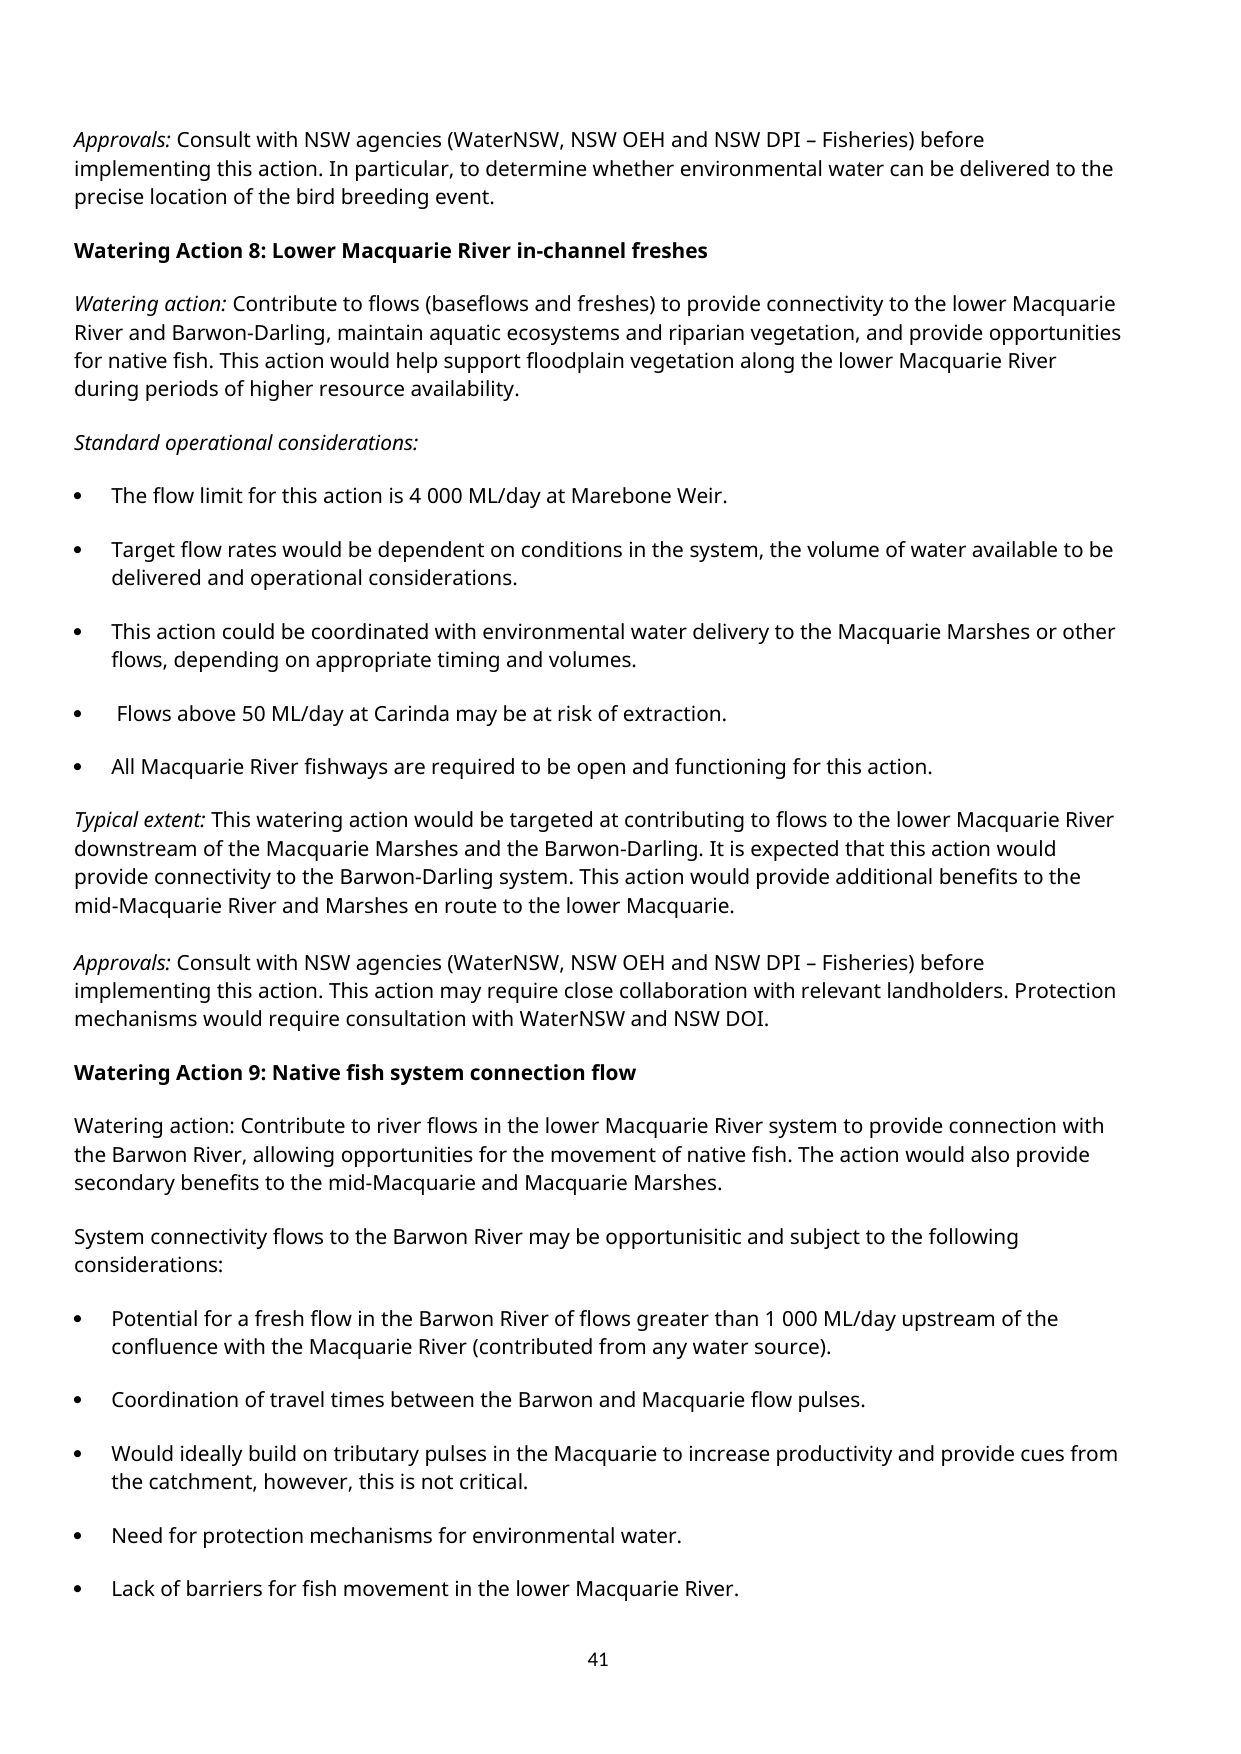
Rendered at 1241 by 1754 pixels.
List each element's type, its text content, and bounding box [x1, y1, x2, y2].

list Flows above 50 ML/day at Carinda may be at risk of extraction. [74, 699, 1122, 727]
text Typical extent: This watering action would be targeted at contributing to flows to the lower Macquarie River downstream of the Macquarie Marshes and the Barwon-Darling. It is expected that this action would provide connectivity to the Barwon-Darling system. This action would provide additional benefits to the mid-Macquarie River and Marshes en route to the lower Macquarie. [74, 806, 1122, 919]
list Target flow rates would be dependent on conditions in the system, the volume of water available to be delivered and operational considerations. [74, 535, 1122, 592]
list Would ideally build on tributary pulses in the Macquarie to increase productivity and provide cues from the catchment, however, this is not critical. [74, 1439, 1122, 1496]
text Watering action: Contribute to flows (baseflows and freshes) to provide connectivity to the lower Macquarie River and Barwon-Darling, maintain aquatic ecosystems and riparian vegetation, and provide opportunities for native fish. This action would help support floodplain vegetation along the lower Macquarie River during periods of higher resource availability. [74, 289, 1122, 403]
list Coordination of travel times between the Barwon and Macquarie flow pulses. [74, 1386, 1122, 1414]
text Approvals: Consult with NSW agencies (WaterNSW, NSW OEH and NSW DPI – Fisheries) before implementing this action. In particular, to determine whether environmental water can be delivered to the precise location of the bird breeding event. [74, 126, 1122, 211]
list Approvals: Consult with NSW agencies (WaterNSW, NSW OEH and NSW DPI – Fisheries) before implementing this action. This action may require close collaboration with relevant landholders. Protection mechanisms would require consultation with WaterNSW and NSW DOI. [74, 948, 1122, 1033]
list Lack of barriers for fish movement in the lower Macquarie River. [74, 1574, 1122, 1603]
text System connectivity flows to the Barwon River may be opportunisitic and subject to the following considerations: [74, 1222, 1122, 1279]
list Need for protection mechanisms for environmental water. [74, 1521, 1122, 1549]
list All Macquarie River fishways are required to be open and functioning for this action. [74, 752, 1122, 781]
text Standard operational considerations: [74, 428, 1122, 456]
list The flow limit for this action is 4 000 ML/day at Marebone Weir. [74, 481, 1122, 510]
text Watering Action 9: Native fish system connection flow [74, 1058, 1122, 1086]
text Watering Action 8: Lower Macquarie River in-channel freshes [74, 236, 1122, 264]
list Potential for a fresh flow in the Barwon River of flows greater than 1 000 ML/day upstream of the confluence with the Macquarie River (contributed from any water source). [74, 1304, 1122, 1361]
text Watering action: Contribute to river flows in the lower Macquarie River system to provide connection with the Barwon River, allowing opportunities for the movement of native fish. The action would also provide secondary benefits to the mid-Macquarie and Macquarie Marshes. [74, 1111, 1122, 1197]
list This action could be coordinated with environmental water delivery to the Macquarie Marshes or other flows, depending on appropriate timing and volumes. [74, 617, 1122, 674]
